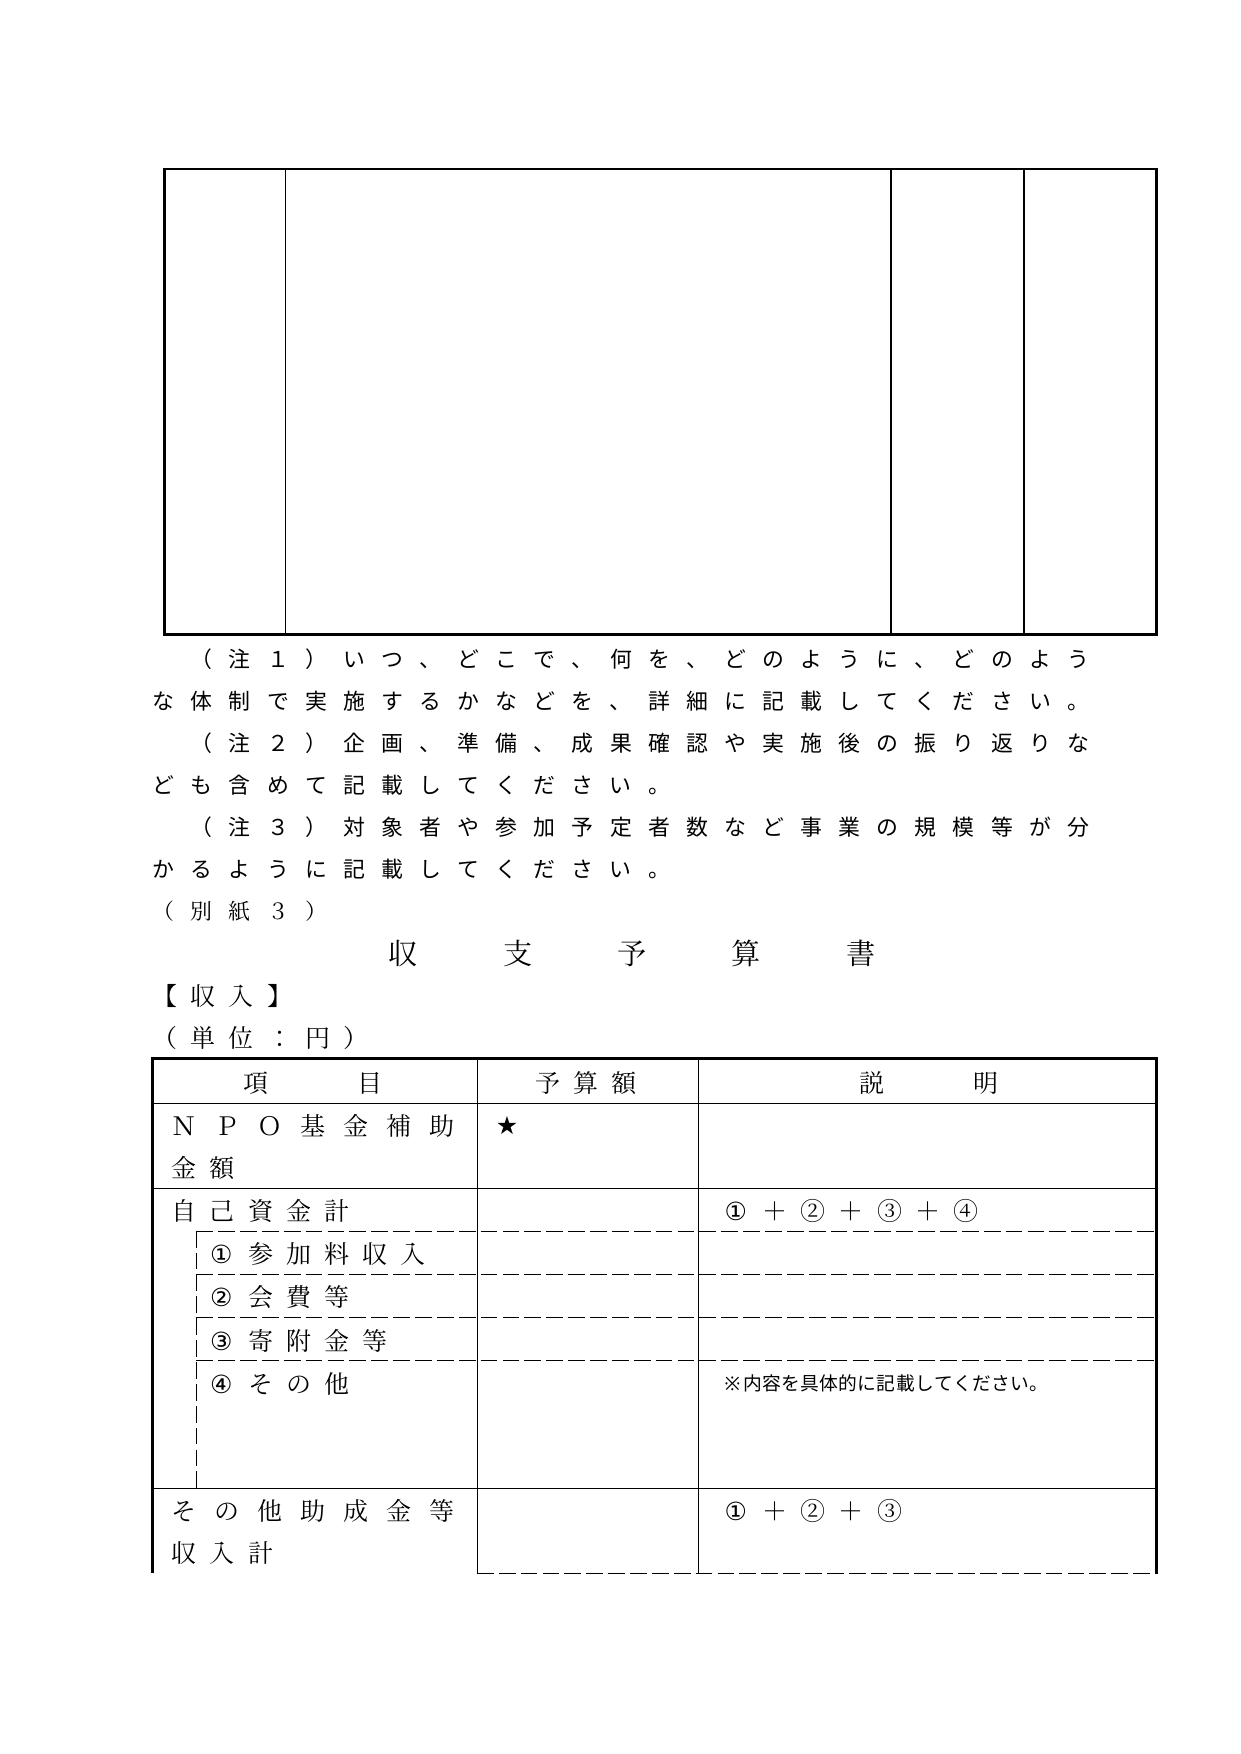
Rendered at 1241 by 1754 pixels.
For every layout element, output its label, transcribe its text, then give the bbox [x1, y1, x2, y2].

table_cell [154, 1231, 197, 1487]
table_cell [699, 1231, 1155, 1274]
table_cell ※内容を具体的に記載してください。 [699, 1360, 1155, 1487]
table_cell [478, 1317, 698, 1360]
text （注２）企画、準備、成果確認や実施後の振り返りなども含めて記載してください。 [152, 721, 1106, 805]
text （注１）いつ、どこで、何を、どのように、どのような体制で実施するかなどを、詳細に記載してください。 [152, 636, 1106, 721]
table_cell ①参加料収入 [197, 1231, 477, 1274]
table_cell [286, 170, 890, 633]
table_cell [699, 1274, 1155, 1317]
table_cell ②会費等 [197, 1274, 477, 1317]
table_header 予算額 [478, 1060, 698, 1102]
text 【収入】 （単位：円） [152, 973, 1139, 1057]
text （注３）対象者や参加予定者数など事業の規模等が分かるように記載してください。 [152, 805, 1106, 889]
table_cell ＮＰＯ基金補助金額 [154, 1104, 477, 1188]
table_cell [478, 1189, 698, 1231]
table_cell ③寄附金等 [197, 1317, 477, 1360]
table_cell ★ [478, 1104, 698, 1188]
table_cell [166, 170, 285, 633]
table_cell 自己資金計 [154, 1189, 477, 1231]
table_cell [699, 1317, 1155, 1360]
table_cell [478, 1489, 698, 1573]
text （別紙３） [152, 889, 1106, 931]
table_cell [1025, 170, 1155, 633]
table_header 項 目 [154, 1060, 477, 1102]
table_cell ①＋②＋③＋④ [699, 1189, 1155, 1231]
table_cell [478, 1274, 698, 1317]
table_cell [478, 1231, 698, 1274]
table_cell [699, 1104, 1155, 1188]
table_cell ①＋②＋③ [699, 1489, 1155, 1573]
table_cell その他助成金等収入計 [154, 1489, 477, 1573]
table_cell ④その他 [197, 1360, 477, 1487]
table_cell [892, 170, 1023, 633]
table_header 説 明 [699, 1060, 1155, 1102]
table_cell [478, 1360, 698, 1487]
text 収 支 予 算 書 [152, 931, 1120, 973]
